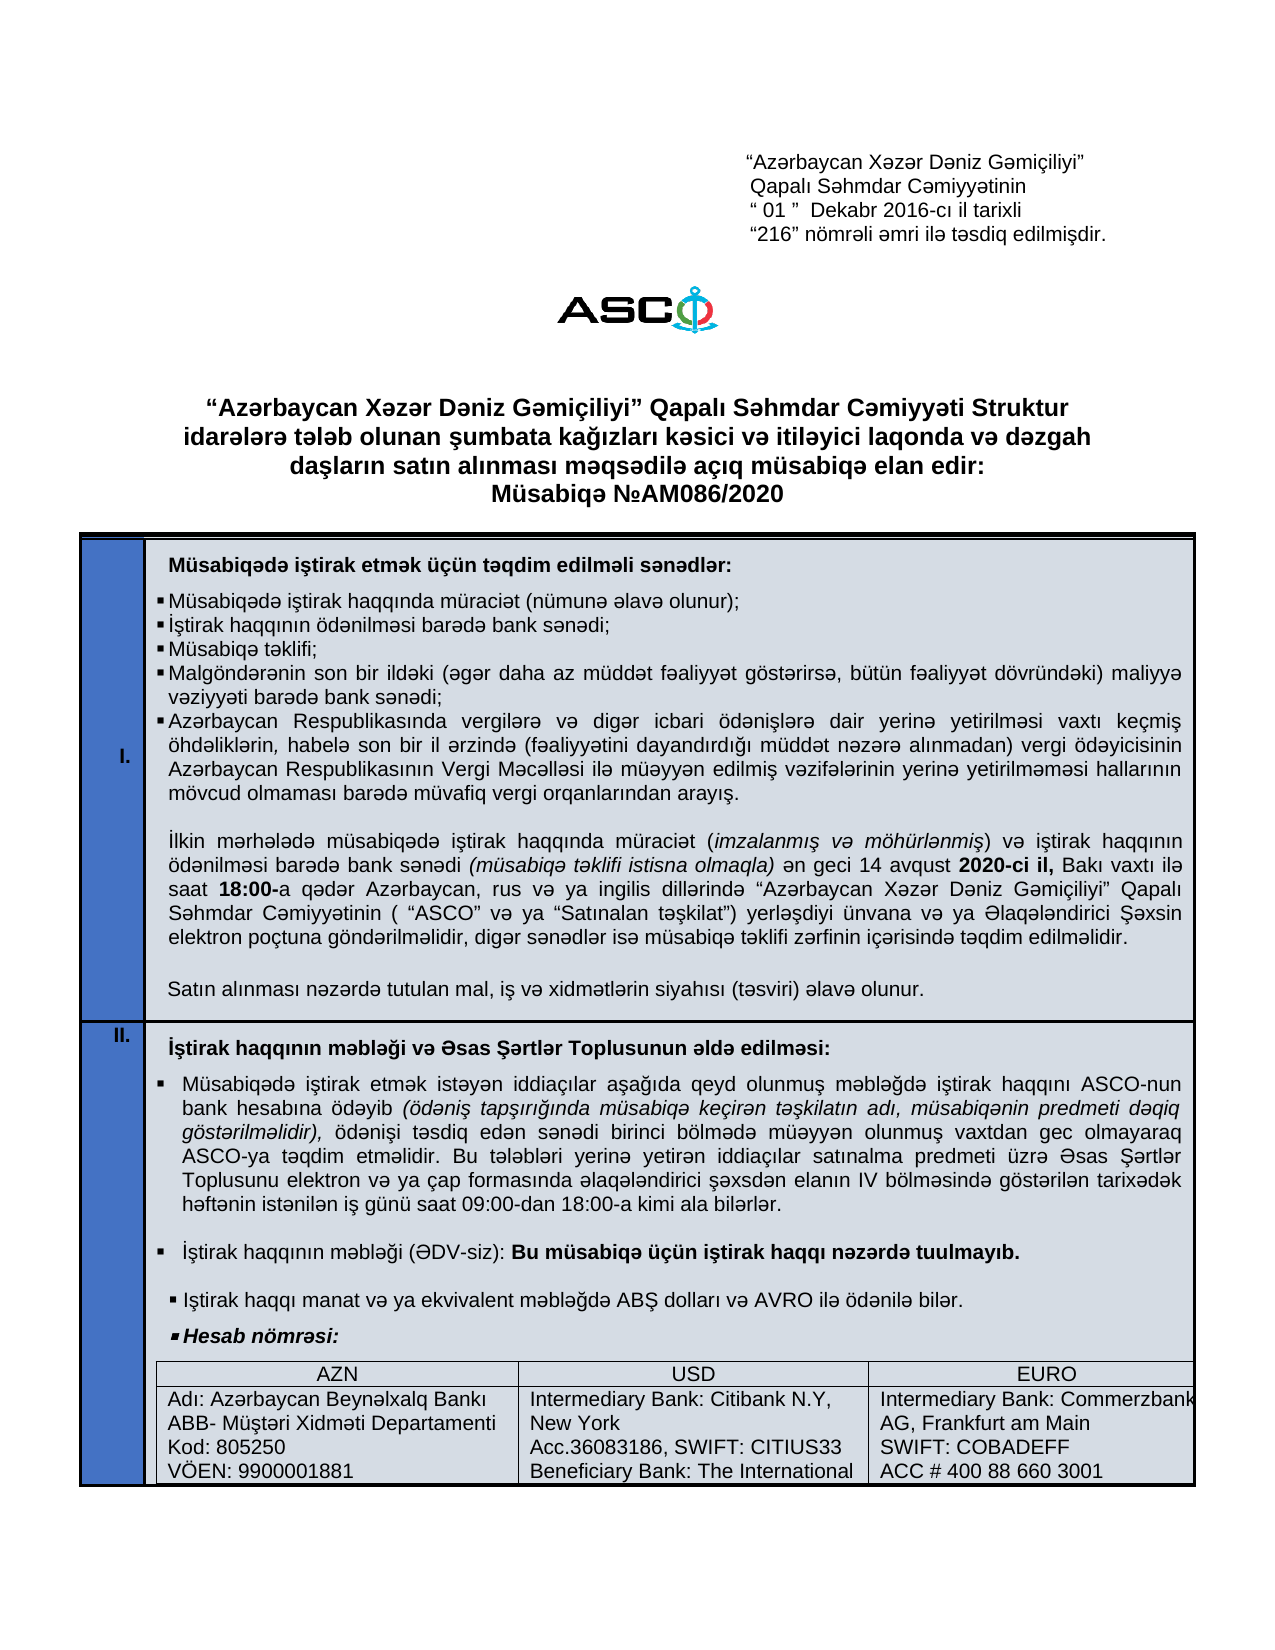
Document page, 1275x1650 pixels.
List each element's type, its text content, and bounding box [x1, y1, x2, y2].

table_header Müsabiqədə iştirak etmək üçün təqdim edilməli sənədlər: Müsabiqədə iştirak haqqında müraciət (nümunə əlavə olunur); İştirak haqqının ödənilməsi barədə bank sənədi; Müsabiqə təklifi; Malgöndərənin son bir ildəki (əgər daha az müddət fəaliyyət göstərirsə, bütün fəaliyyət dövründəki) maliyyə vəziyyəti barədə bank sənədi; Azərbaycan Respublikasında vergilərə və digər icbari ödənişlərə dair yerinə yetirilməsi vaxtı keçmiş öhdəliklərin, habelə son bir il ərzində (fəaliyyətini dayandırdığı müddət nəzərə alınmadan) vergi ödəyicisinin Azərbaycan Respublikasının Vergi Məcəlləsi ilə müəyyən edilmiş vəzifələrinin yerinə yetirilməməsi hallarının mövcud olmaması barədə müvafiq vergi orqanlarından arayış. İlkin mərhələdə müsabiqədə iştirak haqqında müraciət (imzalanmış və möhürlənmiş) və iştirak haqqının ödənilməsi barədə bank sənədi (müsabiqə təklifi istisna olmaqla) ən geci 14 avqust 2020-ci il, Bakı vaxtı ilə saat 18:00-a qədər Azərbaycan, rus və ya ingilis dillərində “Azərbaycan Xəzər Dəniz Gəmiçiliyi” Qapalı Səhmdar Cəmiyyətinin ( “ASCO” və ya “Satınalan təşkilat”) yerləşdiyi ünvana və ya Əlaqələndirici Şəxsin elektron poçtuna göndərilməlidir, digər sənədlər isə müsabiqə təklifi zərfinin içərisində təqdim edilməlidir. Satın alınması nəzərdə tutulan mal, iş və xidmətlərin siyahısı (təsviri) əlavə olunur. [146, 540, 1193, 1020]
text “216” nömrəli əmri ilə təsdiq edilmişdir. [666, 222, 1192, 246]
table_header [82, 540, 143, 1020]
text “Azərbaycan Xəzər Dəniz Gəmiçiliyi” Qapalı Səhmdar Cəmiyyəti Struktur idarələrə tələb olunan şumbata kağızları kəsici və itiləyici laqonda və dəzgah daşların satın alınması məqsədilə açıq müsabiqə elan edir: [150, 393, 1125, 479]
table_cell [146, 1023, 1193, 1484]
picture [521, 245, 754, 374]
text Müsabiqə №AM086/2020 [150, 479, 1125, 508]
text “Azərbaycan Xəzər Dəniz Gəmiçiliyi” [66, 150, 1192, 174]
table_cell [82, 1023, 143, 1484]
text Qapalı Səhmdar Cəmiyyətinin [75, 174, 1123, 198]
text “ 01 ” Dekabr 2016-cı il tarixli [75, 198, 1192, 222]
